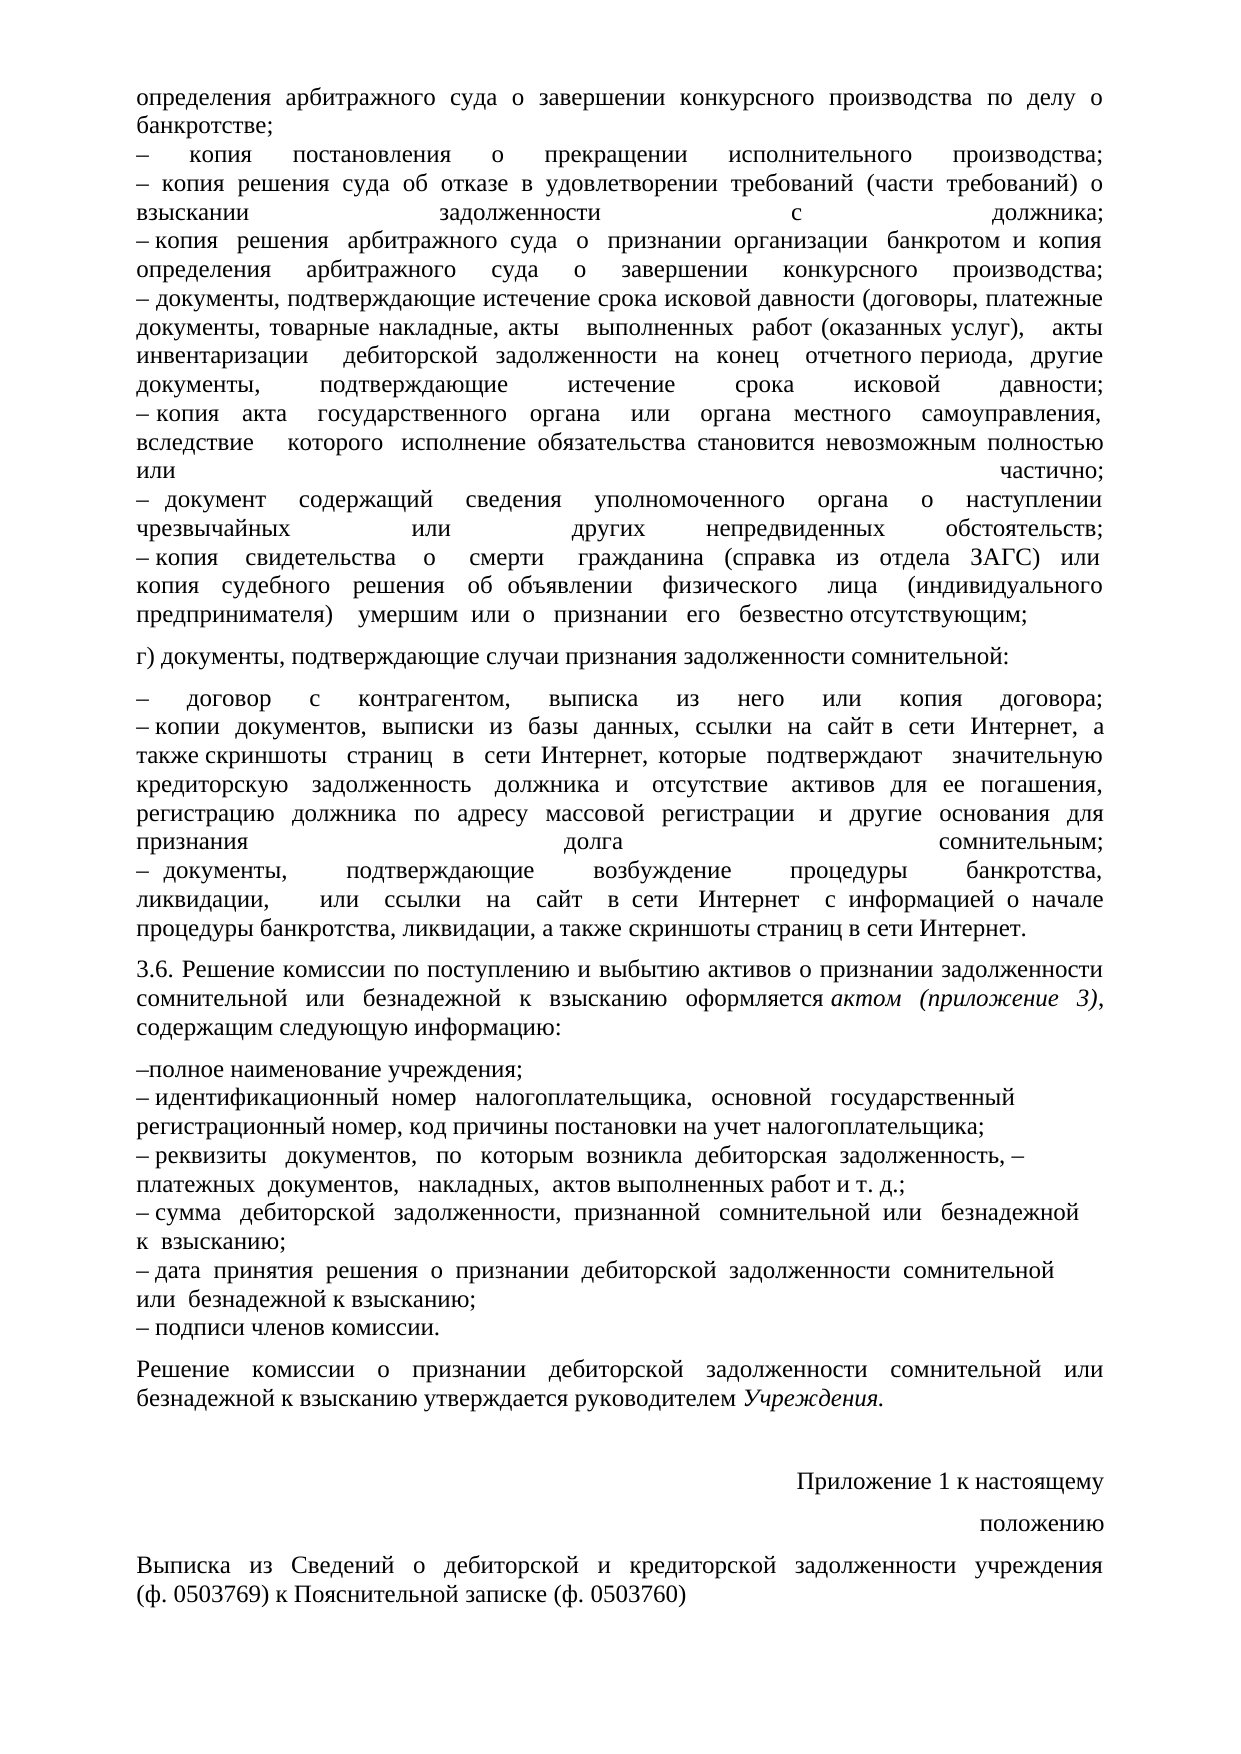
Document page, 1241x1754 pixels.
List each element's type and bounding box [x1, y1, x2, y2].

table_header [130, 75, 1111, 1643]
